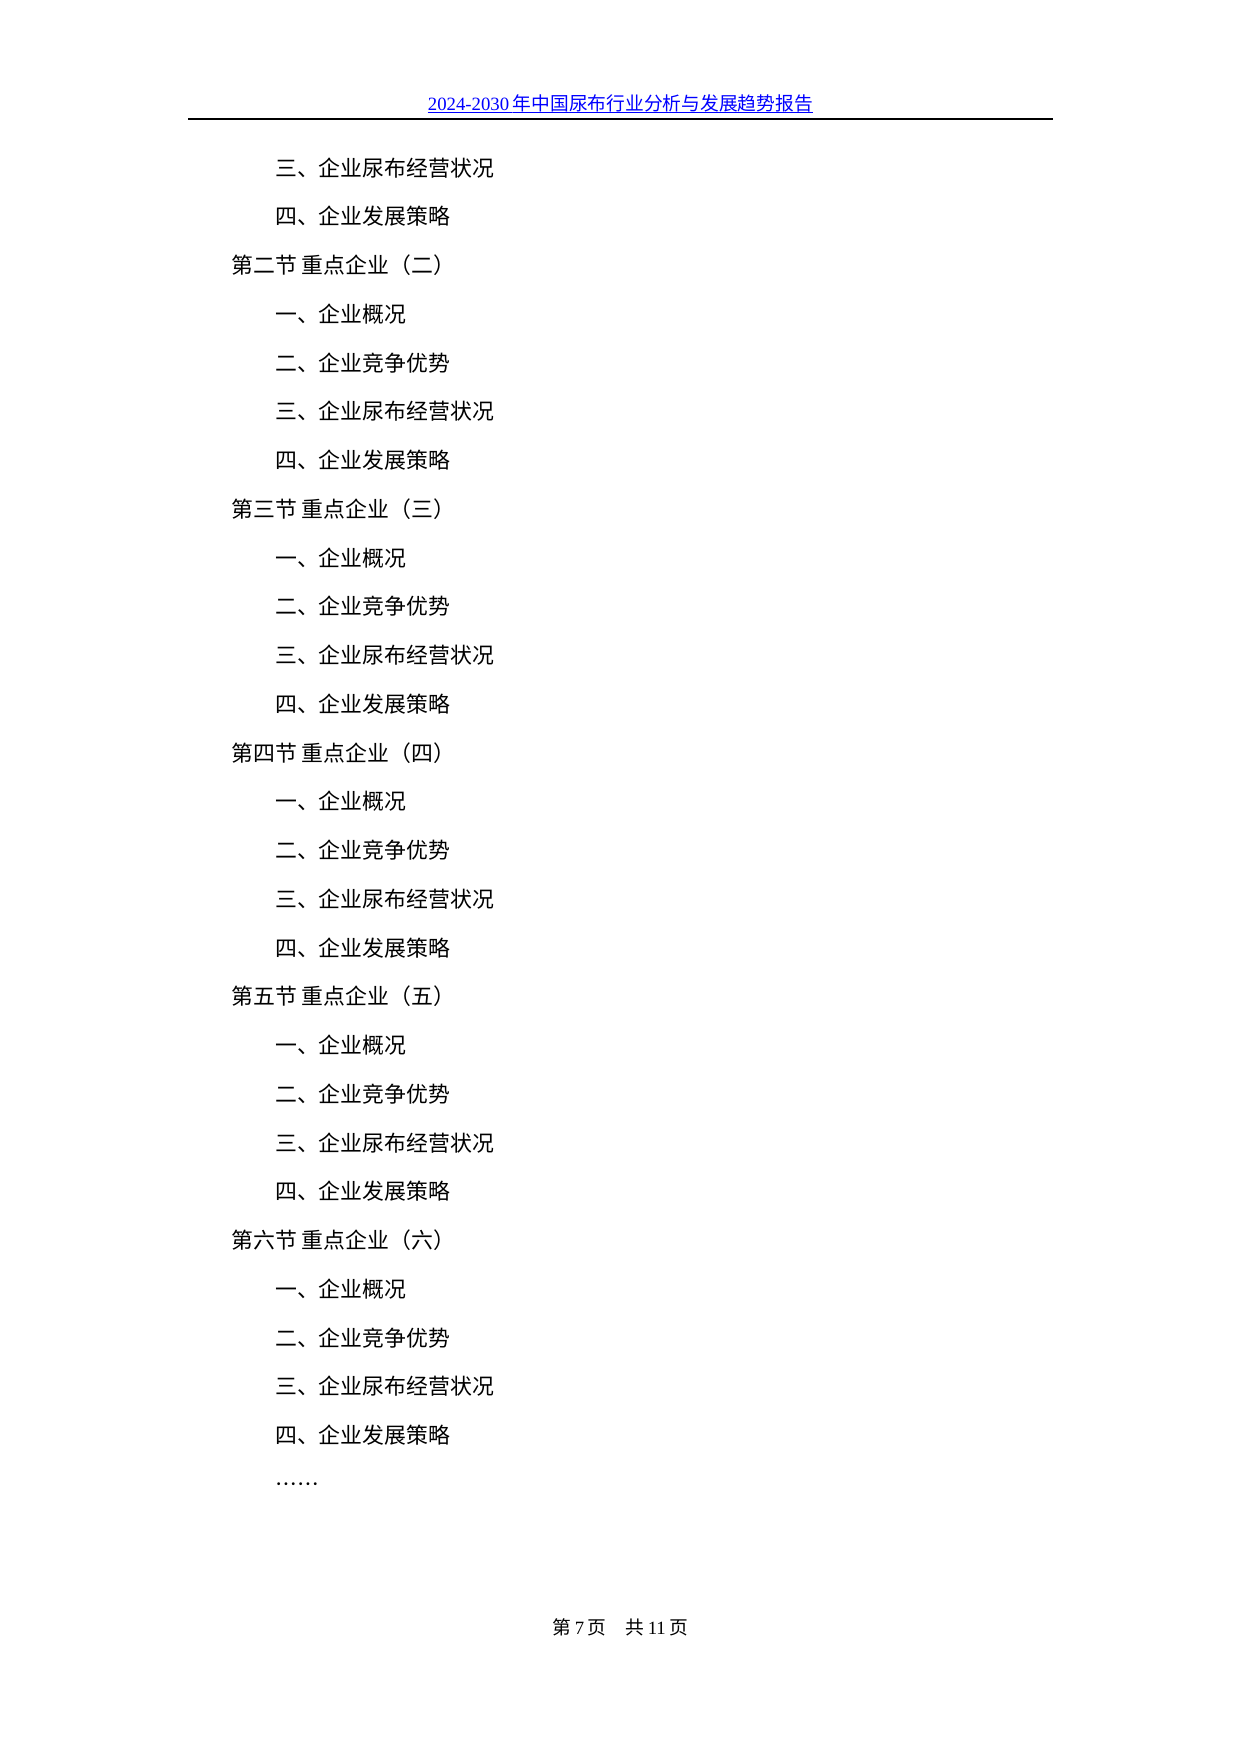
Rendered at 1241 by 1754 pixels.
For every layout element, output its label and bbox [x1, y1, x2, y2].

text [187, 150, 1053, 1499]
